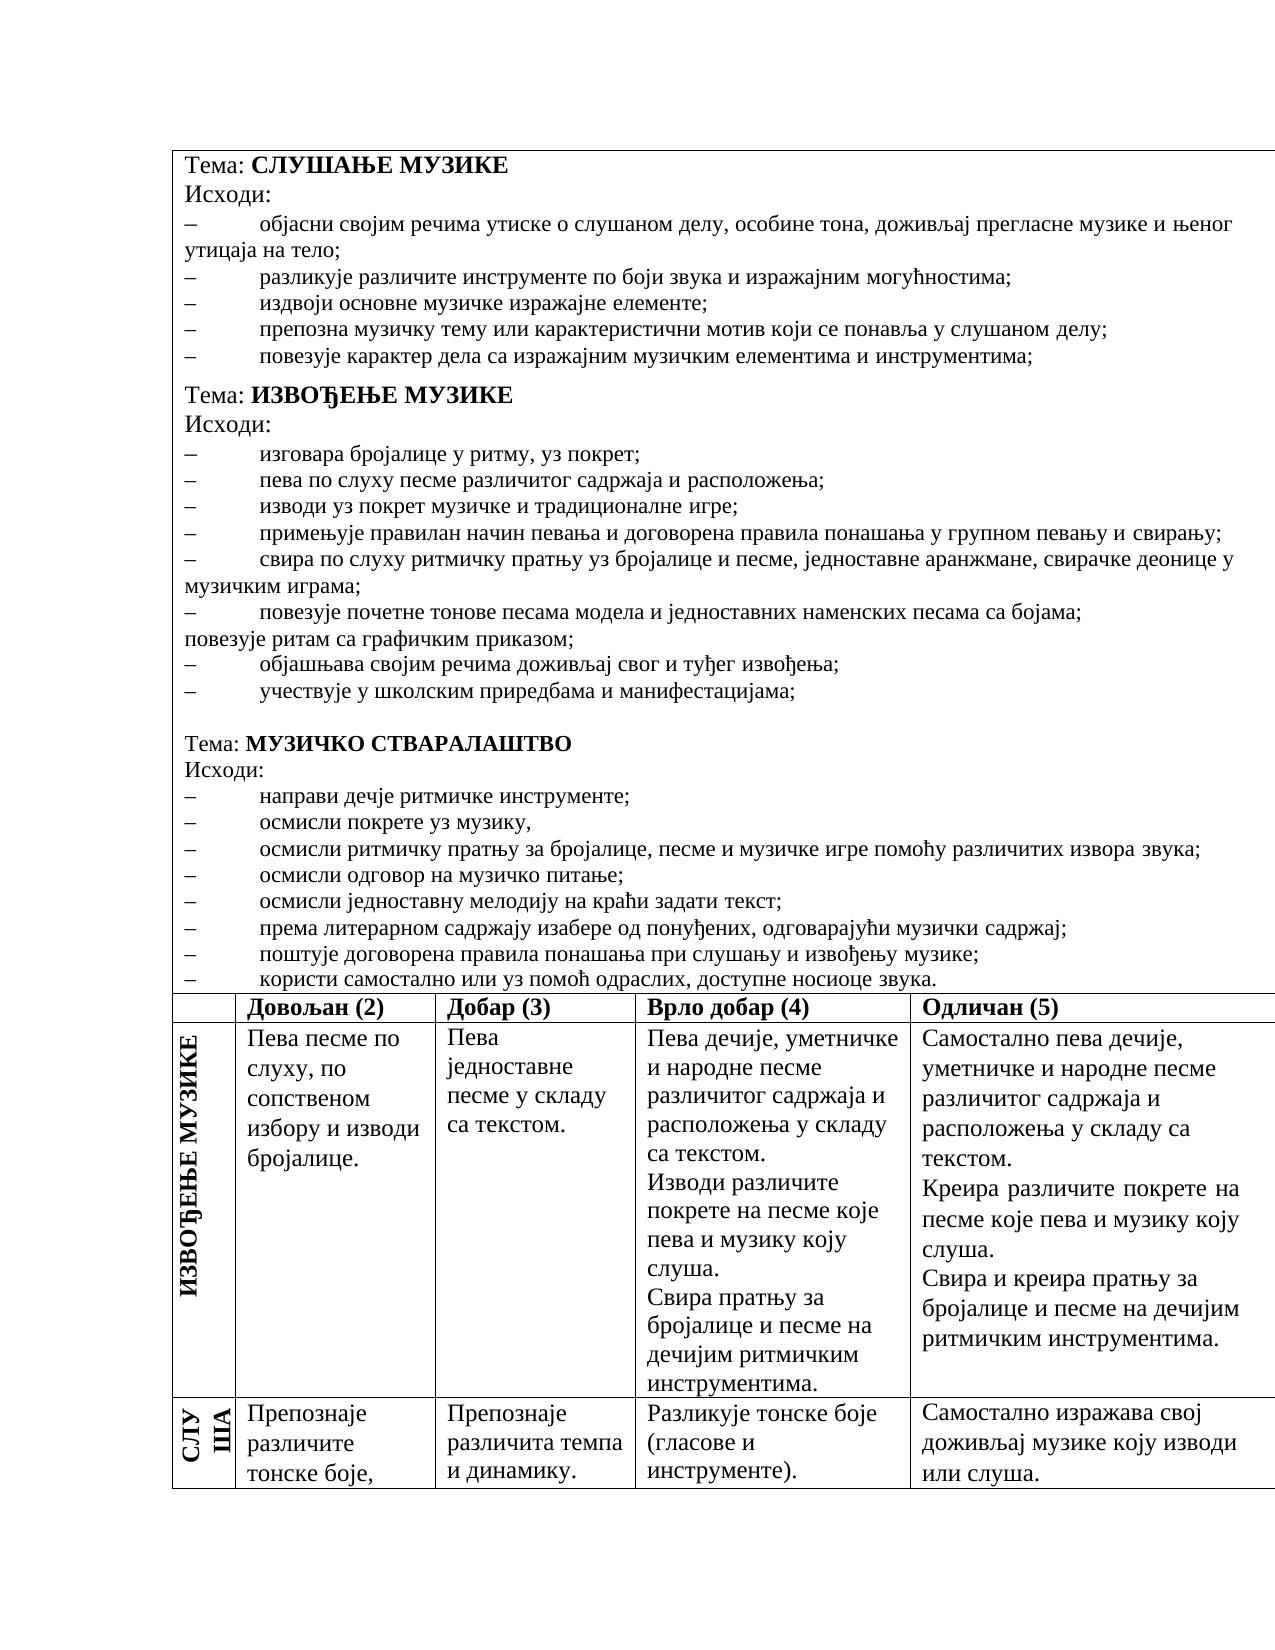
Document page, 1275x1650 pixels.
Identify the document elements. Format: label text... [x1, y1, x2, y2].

table_cell СЛУ ША [173, 1398, 235, 1488]
table_cell ИЗВОЂЕЊЕ МУЗИКЕ [173, 1023, 235, 1397]
table_cell Разликује тонске боје (гласове и инструменте). [636, 1398, 910, 1488]
table_cell Самостално пева дечије, уметничке и народне песме различитог садржаја и расположења у складу са текстом. Креира различите покрете на песме које пева и музику коју слуша. Свира и креира пратњу за бројалице и песме на дечијим ритмичким инструментима. [911, 1023, 1275, 1397]
table_cell Самостално изражава свој доживљај музике коју изводи или слуша. [911, 1398, 1275, 1488]
table_cell Врло добар (4) [636, 994, 910, 1022]
table_cell Пева једноставне песме у складу са текстом. [436, 1023, 635, 1397]
table_cell Препознаје различита темпа и динамику. [436, 1398, 635, 1488]
table_cell Довољан (2) [236, 994, 435, 1022]
table_cell [173, 994, 235, 1022]
table_cell Одличан (5) [911, 994, 1275, 1022]
table_header Тема: СЛУШАЊЕ МУЗИКЕ Исходи: oбјасни својим речима утиске о слушаном делу, особине тона, доживљај прегласне музике и њеног утицаја на тело; разликује различитe инструменте по боји звука и изражајним могућностима; издвоји основне музичке изражајне елементе; препозна музичку тему или карактеристични мотив који се понавља у слушаном делу; повезује карактер дела са изражајним музичким елементима и инструментима; Тема: ИЗВОЂЕЊЕ МУЗИКЕ Исходи: изговара бројалице у ритму, уз покрет; пева по слуху песме различитог садржаја и расположења; изводи уз покрет музичке и традиционалне игре; примењује правилан начин певања и договорена правила понашања у групном певању и свирању; свира по слуху ритмичку пратњу уз бројалице и песме, једноставне аранжмане, свирачке деонице у музичким играма; повезује почетне тонове песама модела и једноставних наменских песама са бојама; повезује ритам са графичким приказом; објашњава својим речима доживљај свог и туђег извођења; учествује у школским приредбама и манифестацијама; Тема: МУЗИЧКО СТВАРАЛАШТВО Исходи: направи дечје ритмичке инструменте; осмисли покрете уз музику, осмисли ритмичку пратњу за бројалице, песме и музичке игре помоћу различитих извора звука; осмисли одговор на музичко питање; осмисли једноставну мелодију на краћи задати текст; према литерарном садржају изабере од понуђених, одговарајући музички садржај; поштује договорена правила понашања при слушању и извођењу музике; користи самостално или уз помоћ одраслих, доступне носиоце звука. [173, 151, 1275, 993]
table_cell Пева песме по слуху, по сопственом избору и изводи бројалице. [236, 1023, 435, 1397]
table_cell Препознаје различите тонске боје, [236, 1398, 435, 1488]
table_cell Добар (3) [436, 994, 635, 1022]
table_cell Пева дечије, уметничке и народне песме различитог садржаја и расположења у складу са текстом. Изводи различите покрете на песме које пева и музику коју слуша. Свира пратњу за бројалице и песме на дечијим ритмичким инструментима. [636, 1023, 910, 1397]
